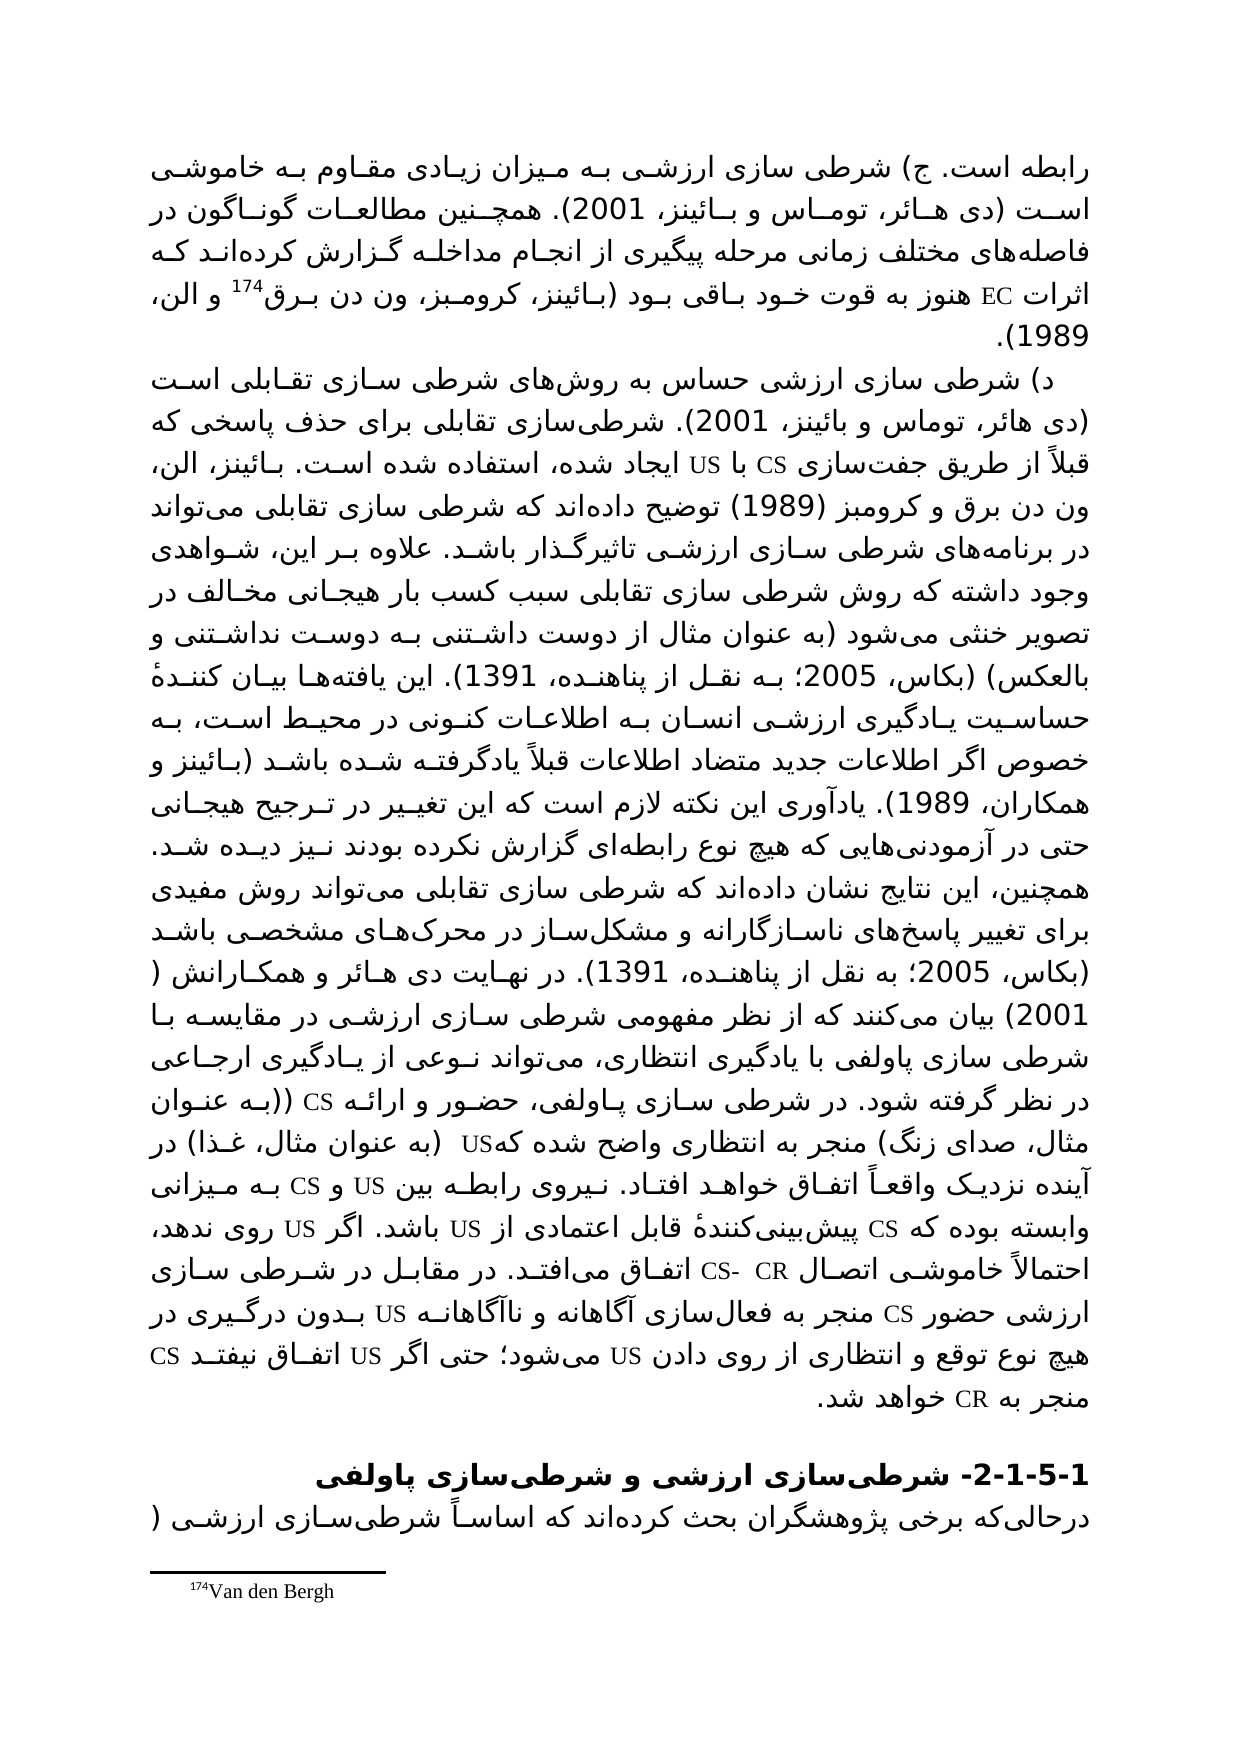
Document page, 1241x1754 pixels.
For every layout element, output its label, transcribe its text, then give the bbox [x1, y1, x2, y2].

text 2-1-5-1- شرطی‌سازی ارزشی و شرطی‌سازی پاولفی [150, 1458, 1090, 1492]
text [150, 1501, 1090, 1534]
text د) شرطی سازی ارزشی حساس به روش‌های شرطی سازی تقابلی است (دی هائر، توماس و بائینز، 2001). شرطی‌سازی تقابلی برای حذف پاسخی که قبلاً از طریق جفت‌سازی CS با US ایجاد شده، استفاده شده است. بائینز، الن، ون دن برق و کرومبز (1989) توضیح داده‌اند که شرطی سازی تقابلی می‌تواند در برنامه‌های شرطی سازی ارزشی تاثیرگذار باشد. علاوه بر این، شواهدی وجود داشته که روش شرطی سازی تقابلی سبب کسب بار هیجانی مخالف در تصویر خنثی می‌شود (به عنوان مثال از دوست داشتنی به دوست نداشتنی و بالعکس) (بکاس، 2005؛ به نقل از پناهنده، 1391). این یافته‌ها بیان کنندهٔ حساسیت یادگیری ارزشی انسان به اطلاعات کنونی در محیط است، به خصوص اگر اطلاعات جدید متضاد اطلاعات قبلاً یادگرفته شده باشد (بائینز و همکاران، 1989). یادآوری این نکته لازم است که این تغییر در ترجیح هیجانی حتی در آزمودنی‌هایی که هیچ نوع رابطه‌ای گزارش نکرده بودند نیز دیده شد. همچنین، این نتایج نشان داده‌اند که شرطی سازی تقابلی می‌تواند روش مفیدی برای تغییر پاسخ‌های ناسازگارانه و مشکل‌ساز در محرک‌های مشخصی باشد (بکاس، 2005؛ به نقل از پناهنده، 1391). در نهایت دی هائر و همکارانش (2001) بیان می‌کنند که از نظر مفهومی شرطی سازی ارزشی در مقایسه با شرطی سازی پاولفی با یادگیری انتظاری، می‌تواند نوعی از یادگیری ارجاعی در نظر گرفته شود. در شرطی سازی پاولفی، حضور و ارائه CS ((به عنوان مثال، صدای زنگ) منجر به انتظاری واضح شده کهUS (به عنوان مثال، غذا) در آینده نزدیک واقعاً اتفاق خواهد افتاد. نیروی رابطه بین US و CS به میزانی وابسته بوده که CS پیش‌بینی‌کنندهٔ قابل اعتمادی از US باشد. اگر US روی ندهد، احتمالاً خاموشی اتصال CS- CR اتفاق می‌افتد. در مقابل در شرطی سازی ارزشی حضور CS منجر به فعال‌سازی آگاهانه و ناآگاهانه US بدون درگیری در هیچ نوع توقع و انتظاری از روی دادن US می‌شود؛ حتی اگر US اتفاق نیفتد CS منجر به CR خواهد شد. [150, 362, 1090, 1414]
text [150, 150, 1090, 353]
